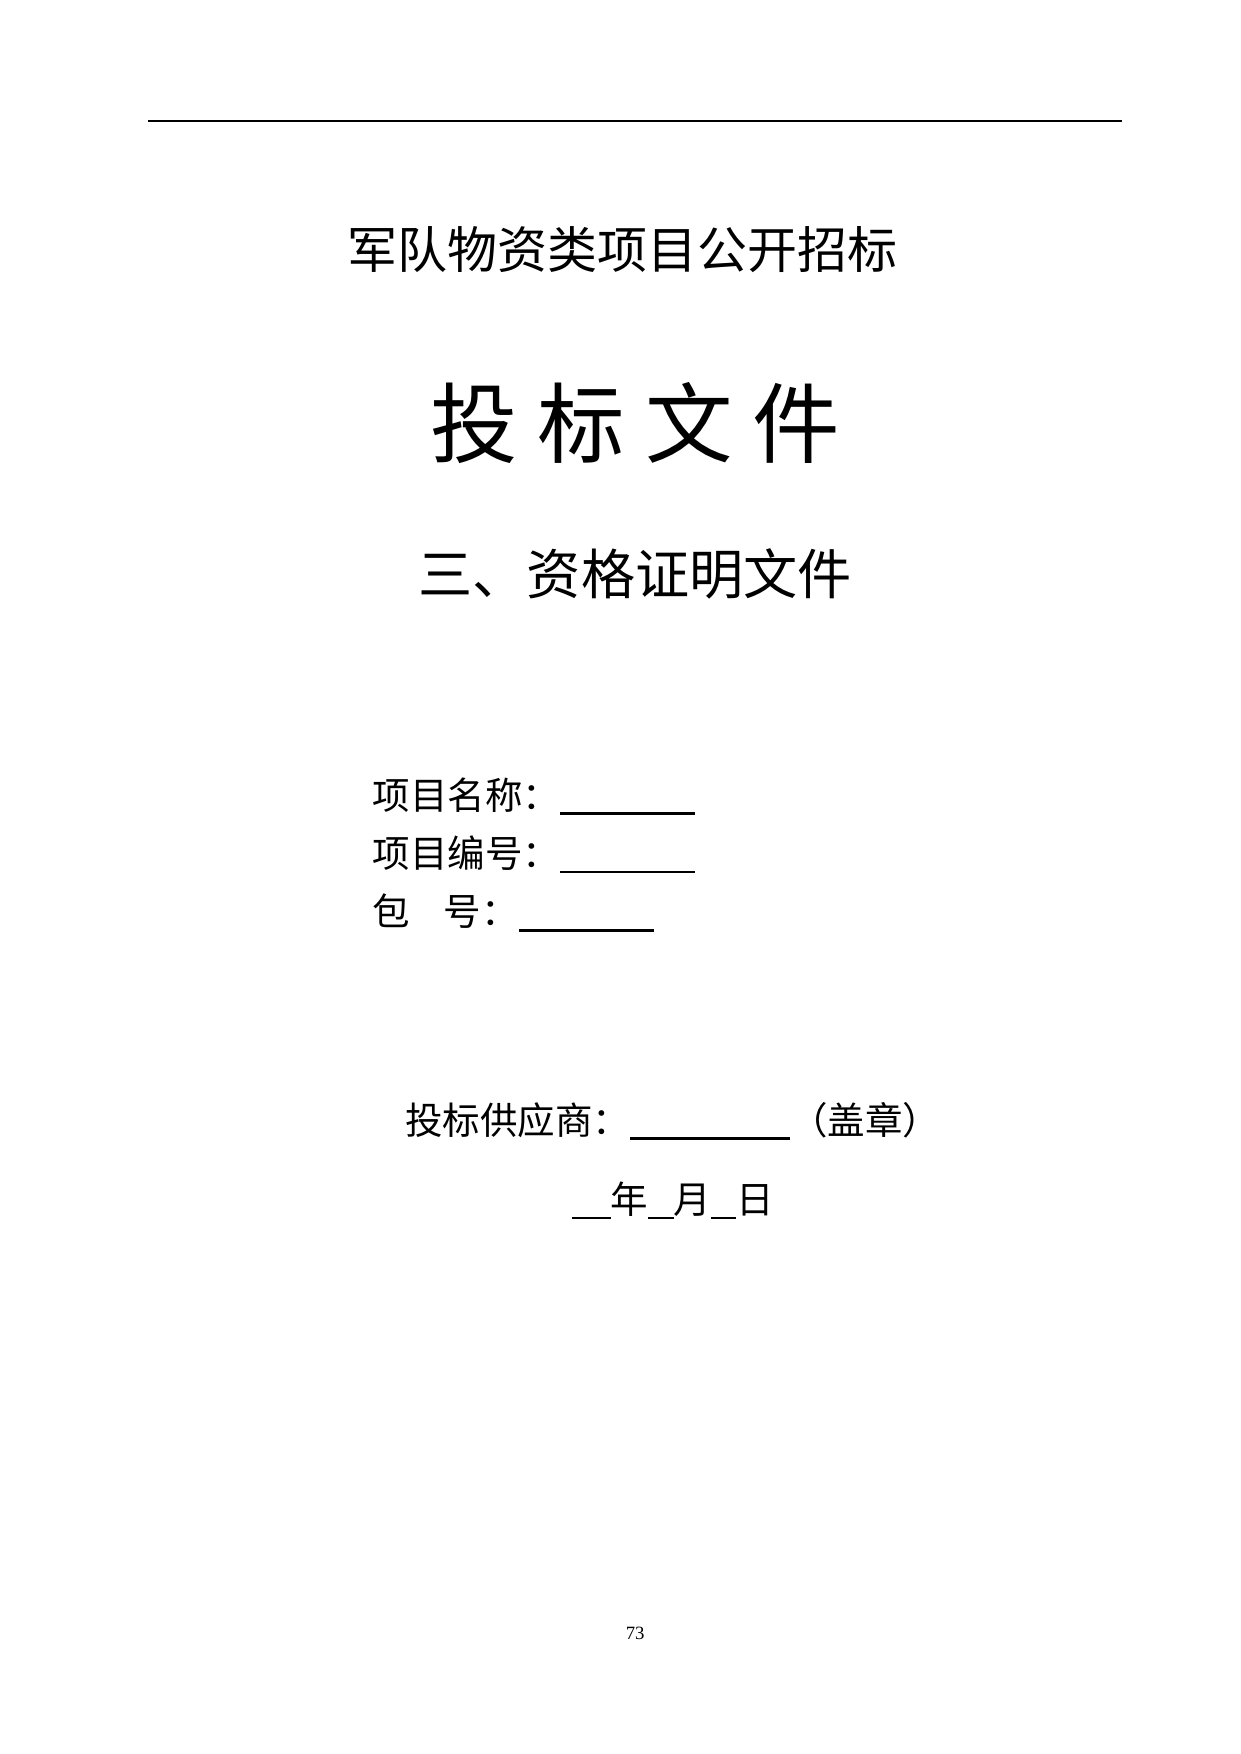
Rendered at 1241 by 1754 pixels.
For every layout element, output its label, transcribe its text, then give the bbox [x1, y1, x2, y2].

text 军队物资类项目公开招标 [148, 210, 1122, 283]
text 年 月 日 [148, 1170, 1122, 1224]
text 包 号： [148, 879, 1122, 937]
text 投 标 文 件 [148, 355, 1122, 482]
text 项目编号： [148, 821, 1122, 879]
text 项目名称： [148, 762, 1122, 821]
subtitle 三、资格证明文件 [148, 532, 1122, 610]
text 投标供应商： （盖章） [148, 1091, 1122, 1145]
